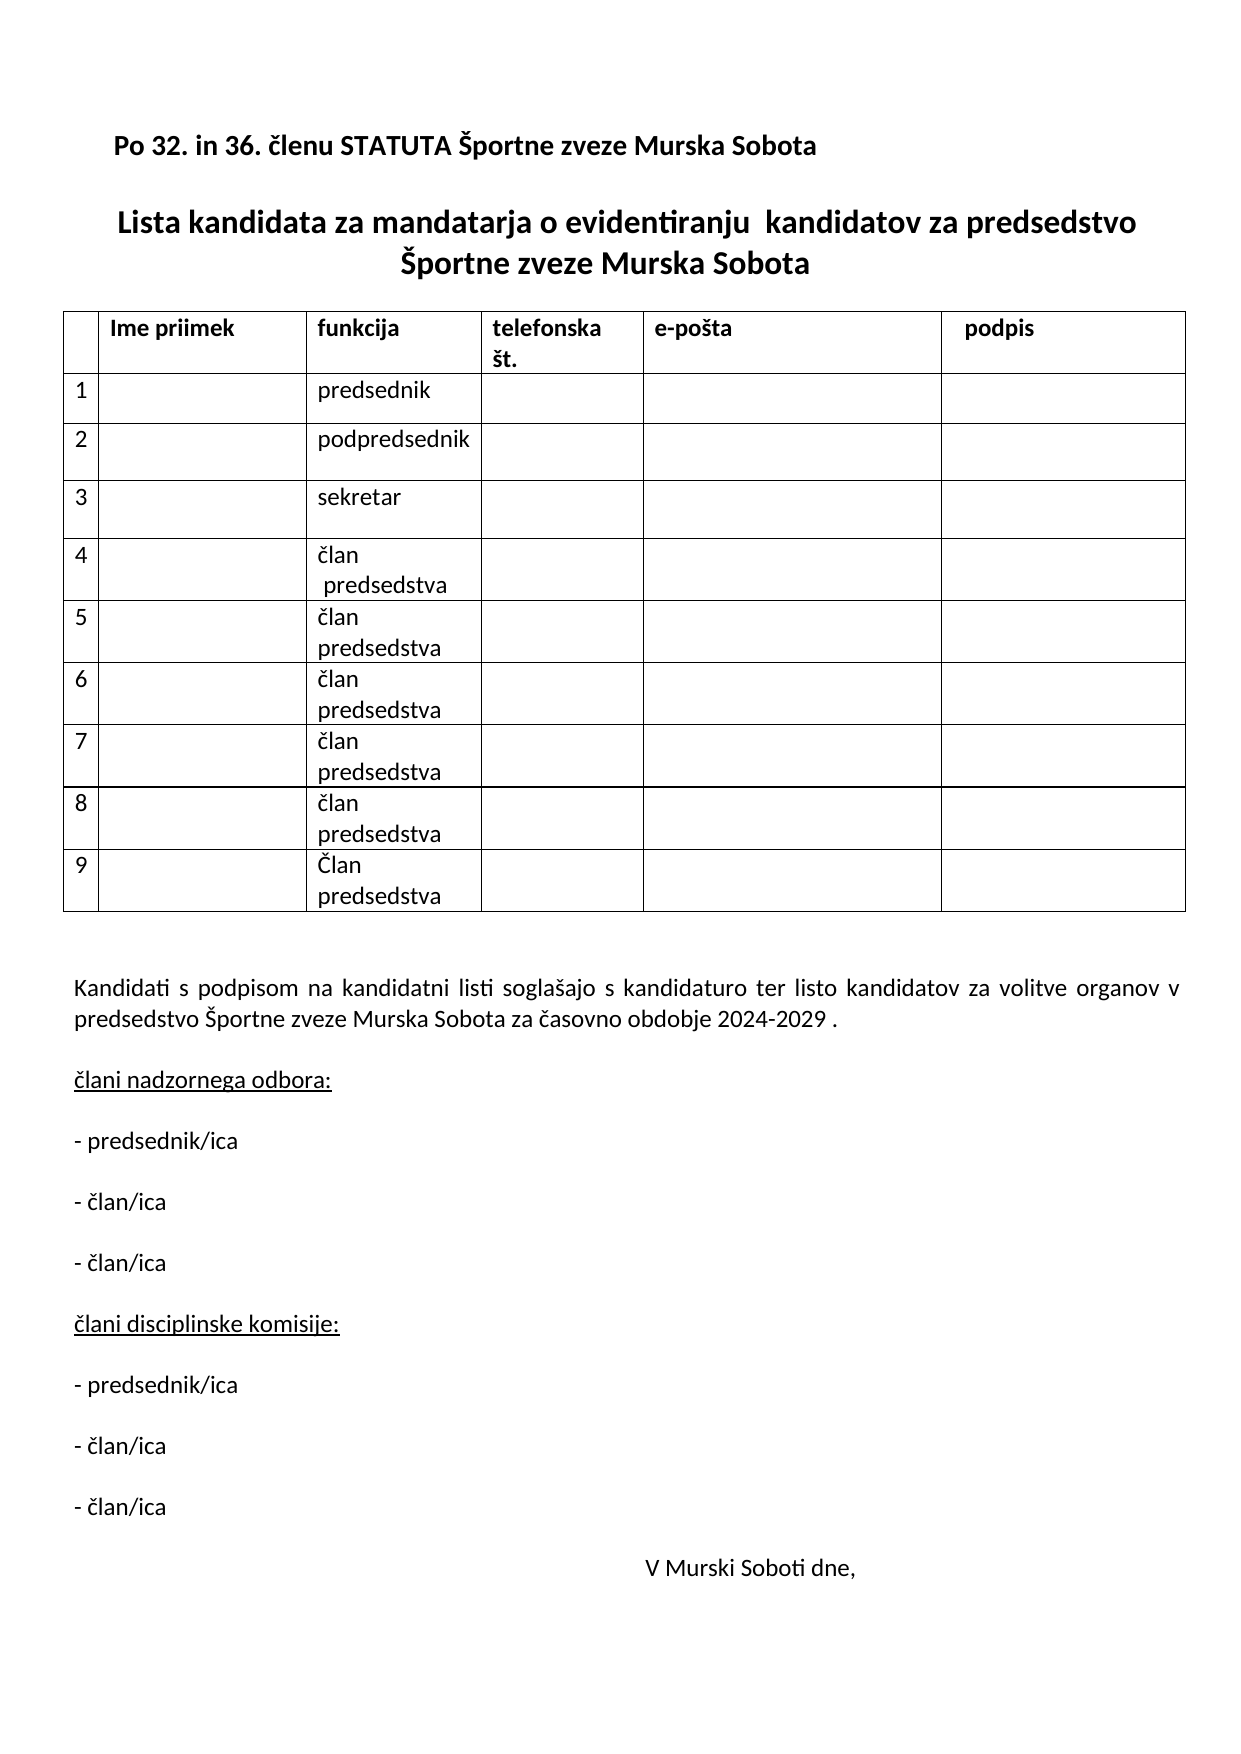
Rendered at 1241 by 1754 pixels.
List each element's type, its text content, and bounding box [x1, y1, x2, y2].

text člani nadzornega odbora: [74, 1064, 1181, 1095]
text V Murski Soboti dne, [74, 1552, 1181, 1583]
table_header Ime priimek [99, 312, 306, 373]
table_cell 5 [64, 601, 98, 662]
table_cell Član predsedstva [307, 850, 481, 911]
table_cell [99, 725, 306, 786]
table_cell [644, 539, 941, 600]
table_cell [942, 481, 1185, 538]
table_cell [644, 788, 941, 848]
table_cell [942, 663, 1185, 724]
table_cell [482, 539, 643, 600]
table_header funkcija [307, 312, 481, 373]
text Kandidati s podpisom na kandidatni listi soglašajo s kandidaturo ter listo kandidatov za volitve organov v predsedstvo Športne zveze Murska Sobota za časovno obdobje 2024-2029 . [74, 973, 1181, 1034]
table_cell 7 [64, 725, 98, 786]
table_cell [942, 601, 1185, 662]
table_cell [644, 725, 941, 786]
table_cell [482, 788, 643, 848]
table_header telefonska št. [482, 312, 643, 373]
table_header podpis [942, 312, 1185, 373]
table_cell [99, 850, 306, 911]
table_cell 3 [64, 481, 98, 538]
text - član/ica [74, 1247, 1181, 1278]
table_cell 4 [64, 539, 98, 600]
table_cell [482, 663, 643, 724]
table_cell [482, 481, 643, 538]
table_cell [99, 663, 306, 724]
table_header e-pošta [644, 312, 941, 373]
table_cell [99, 601, 306, 662]
table_cell 1 [64, 374, 98, 422]
text - predsednik/ica [74, 1125, 1181, 1156]
table_cell [99, 374, 306, 422]
text - član/ica [74, 1430, 1181, 1461]
table_cell [942, 850, 1185, 911]
text Lista kandidata za mandatarja o evidentiranju kandidatov za predsedstvo Športne zveze Murska Sobota [29, 201, 1181, 282]
table_cell [99, 788, 306, 848]
text Po 32. in 36. členu STATUTA Športne zveze Murska Sobota [74, 127, 1181, 163]
table_cell [99, 424, 306, 480]
table_cell [644, 850, 941, 911]
table_cell [942, 788, 1185, 848]
table_cell [644, 424, 941, 480]
table_cell [644, 601, 941, 662]
table_cell 9 [64, 850, 98, 911]
table_cell podpredsednik [307, 424, 481, 480]
text - predsednik/ica [74, 1369, 1181, 1400]
table_cell 2 [64, 424, 98, 480]
table_cell [942, 539, 1185, 600]
table_cell [644, 374, 941, 422]
table_cell [482, 424, 643, 480]
table_cell predsednik [307, 374, 481, 422]
table_cell [942, 424, 1185, 480]
table_cell sekretar [307, 481, 481, 538]
table_cell [99, 539, 306, 600]
table_cell [99, 481, 306, 538]
text - član/ica [74, 1491, 1181, 1522]
table_cell [482, 601, 643, 662]
table_cell [482, 374, 643, 422]
table_cell član predsedstva [307, 663, 481, 724]
table_cell [942, 725, 1185, 786]
table_cell [482, 725, 643, 786]
table_cell 6 [64, 663, 98, 724]
table_cell [482, 850, 643, 911]
table_cell [644, 481, 941, 538]
table_cell član predsedstva [307, 601, 481, 662]
table_cell član predsedstva [307, 539, 481, 600]
table_cell [644, 663, 941, 724]
table_cell 8 [64, 788, 98, 848]
text člani disciplinske komisije: [74, 1308, 1181, 1339]
table_cell član predsedstva [307, 725, 481, 786]
table_header [64, 312, 98, 373]
table_cell član predsedstva [307, 788, 481, 848]
table_cell [942, 374, 1185, 422]
text - član/ica [74, 1186, 1181, 1217]
